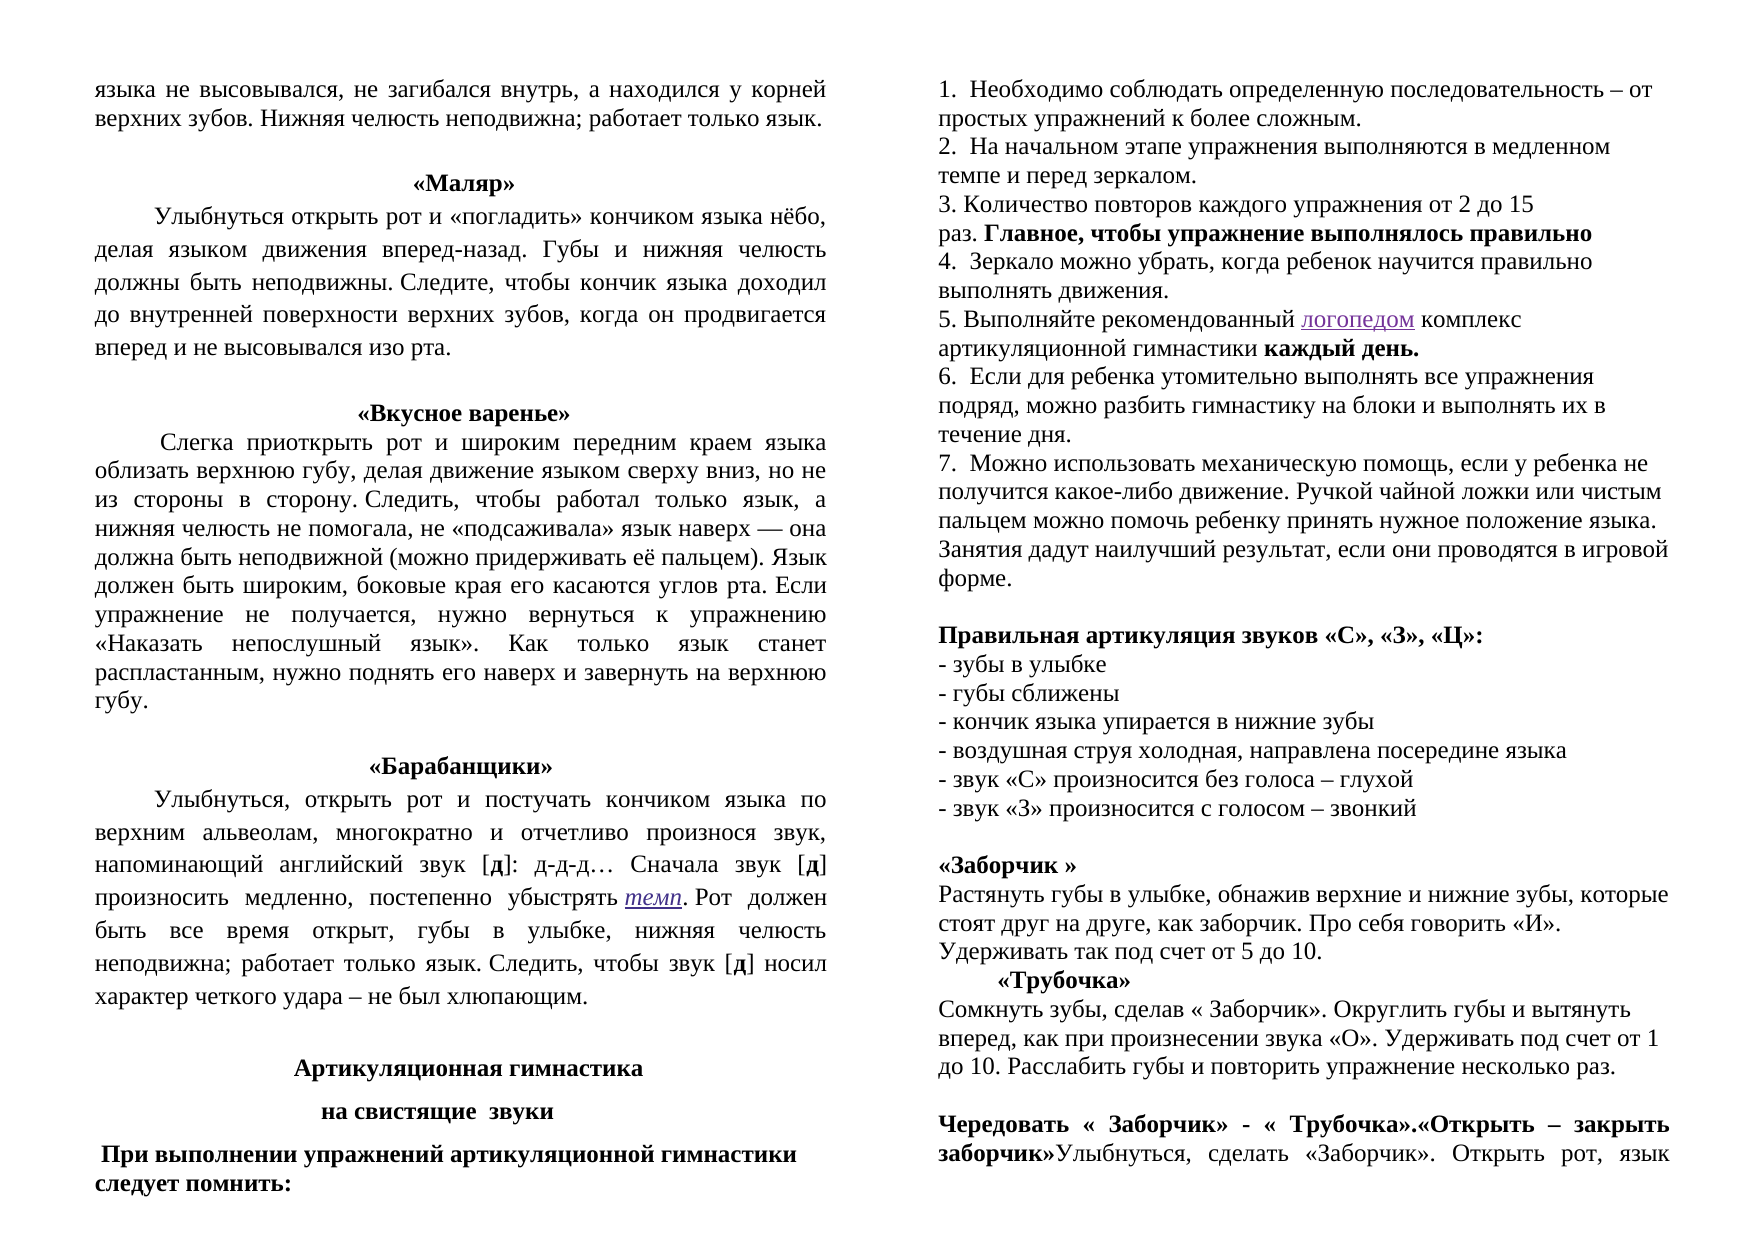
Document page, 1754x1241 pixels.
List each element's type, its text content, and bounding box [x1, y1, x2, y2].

text Улыбнуться, открыть рот и постучать кончиком языка по верхним альвеолам, многократно и отчетливо произнося звук, напоминающий английский звук [д]: д-д-д… Сначала звук [д] произносить медленно, постепенно убыстрять темп. Рот должен быть все время открыт, губы в улыбке, нижняя челюсть неподвижна; работает только язык. Следить, чтобы звук [д] носил характер четкого удара – не был хлюпающим. [94, 780, 827, 1009]
text «Заборчик » Растянуть губы в улыбке, обнажив верхние и нижние зубы, которые стоят друг на друге, как заборчик. Про себя говорить «И». Удерживать так под счет от 5 до 10. [938, 821, 1671, 965]
text «Трубочка» Сомкнуть зубы, сделав « Заборчик». Округлить губы и вытянуть вперед, как при произнесении звука «О». Удерживать под счет от 1 до 10. Расслабить губы и повторить упражнение несколько раз. [938, 965, 1671, 1080]
text Правильная артикуляция звуков «С», «З», «Ц»: - зубы в улыбке - губы сближены - кончик языка упирается в нижние зубы - воздушная струя холодная, направлена посередине языка - звук «С» произносится без голоса – глухой - звук «З» произносится с голосом – звонкий [938, 591, 1671, 821]
text 5. Выполняйте рекомендованный логопедом комплекс артикуляционной гимнастики каждый день. 6. Если для ребенка утомительно выполнять все упражнения подряд, можно разбить гимнастику на блоки и выполнять их в течение дня. 7. Можно использовать механическую помощь, если у ребенка не получится какое-либо движение. Ручкой чайной ложки или чистым пальцем можно помочь ребенку принять нужное положение языка. Занятия дадут наилучший результат, если они проводятся в игровой форме. [938, 304, 1671, 591]
text Улыбнуться открыть рот и «погладить» кончиком языка нёбо, делая языком движения вперед-назад. Губы и нижняя челюсть должны быть неподвижны. Следите, чтобы кончик языка доходил до внутренней поверхности верхних зубов, когда он продвигается вперед и не высовывался изо рта. [94, 197, 827, 361]
text Слегка приоткрыть рот и широким передним краем языка облизать верхнюю губу, делая движение языком сверху вниз, но не из стороны в сторону. Следить, чтобы работал только язык, а нижняя челюсть не помогала, не «подсаживала» язык наверх — она должна быть неподвижной (можно придерживать её пальцем). Язык должен быть широким, боковые края его касаются углов рта. Если упражнение не получается, нужно вернуться к упражнению «Наказать непослушный язык». Как только язык станет распластанным, нужно поднять его наверх и завернуть на верхнюю губу. [94, 427, 827, 714]
text «Вкусное варенье» [94, 361, 827, 427]
text «Барабанщики» [94, 714, 827, 780]
text Артикуляционная гимнастика на свистящие звуки [94, 1009, 780, 1124]
text 2. На начальном этапе упражнения выполняются в медленном темпе и перед зеркалом. [938, 131, 1671, 189]
text «Маляр» [94, 131, 827, 197]
text При выполнении упражнений артикуляционной гимнастики следует помнить: 1. Необходимо соблюдать определенную последовательность – от простых упражнений к более сложным. [938, 74, 1671, 131]
text 3. Количество повторов каждого упражнения от 2 до 15 раз. Главное, чтобы упражнение выполнялось правильно 4. Зеркало можно убрать, когда ребенок научится правильно выполнять движения. [938, 189, 1671, 304]
text При выполнении упражнений артикуляционной гимнастики следует помнить: 1. Необходимо соблюдать определенную последовательность – от простых упражнений к более сложным. [94, 1139, 827, 1196]
